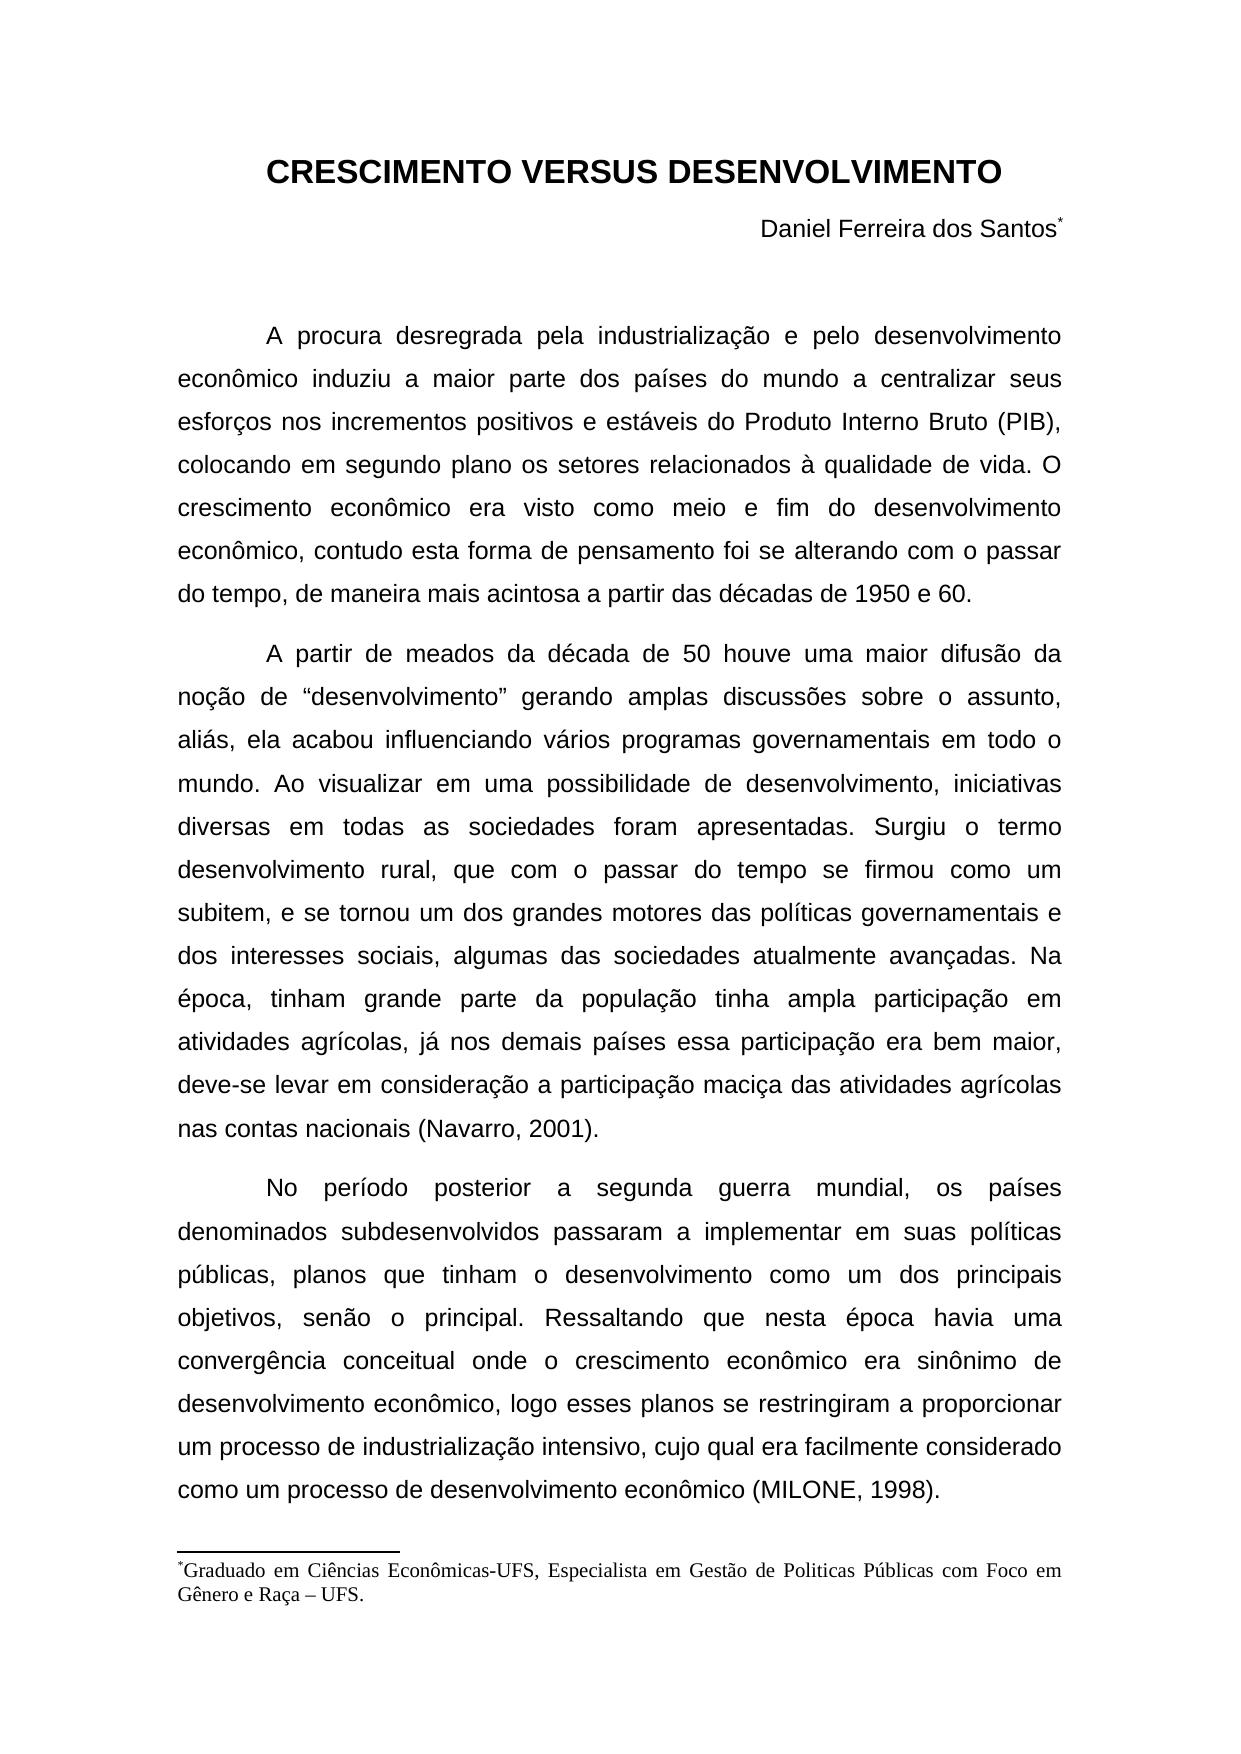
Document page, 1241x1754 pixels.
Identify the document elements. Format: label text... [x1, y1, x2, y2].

text Daniel Ferreira dos Santos [177, 213, 1063, 242]
text A procura desregrada pela industrialização e pelo desenvolvimento econômico induziu a maior parte dos países do mundo a centralizar seus esforços nos incrementos positivos e estáveis do Produto Interno Bruto (PIB), colocando em segundo plano os setores relacionados à qualidade de vida. O crescimento econômico era visto como meio e fim do desenvolvimento econômico, contudo esta forma de pensamento foi se alterando com o passar do tempo, de maneira mais acintosa a partir das décadas de 1950 e 60. [177, 321, 1063, 608]
text CRESCIMENTO VERSUS DESENVOLVIMENTO [177, 152, 1063, 190]
text No período posterior a segunda guerra mundial, os países denominados subdesenvolvidos passaram a implementar em suas políticas públicas, planos que tinham o desenvolvimento como um dos principais objetivos, senão o principal. Ressaltando que nesta época havia uma convergência conceitual onde o crescimento econômico era sinônimo de desenvolvimento econômico, logo esses planos se restringiram a proporcionar um processo de industrialização intensivo, cujo qual era facilmente considerado como um processo de desenvolvimento econômico (MILONE, 1998). [177, 1173, 1063, 1504]
text A partir de meados da década de 50 houve uma maior difusão da noção de “desenvolvimento” gerando amplas discussões sobre o assunto, aliás, ela acabou influenciando vários programas governamentais em todo o mundo. Ao visualizar em uma possibilidade de desenvolvimento, iniciativas diversas em todas as sociedades foram apresentadas. Surgiu o termo desenvolvimento rural, que com o passar do tempo se firmou como um subitem, e se tornou um dos grandes motores das políticas governamentais e dos interesses sociais, algumas das sociedades atualmente avançadas. Na época, tinham grande parte da população tinha ampla participação em atividades agrícolas, já nos demais países essa participação era bem maior, deve-se levar em consideração a participação maciça das atividades agrícolas nas contas nacionais (Navarro, 2001). [177, 639, 1063, 1142]
